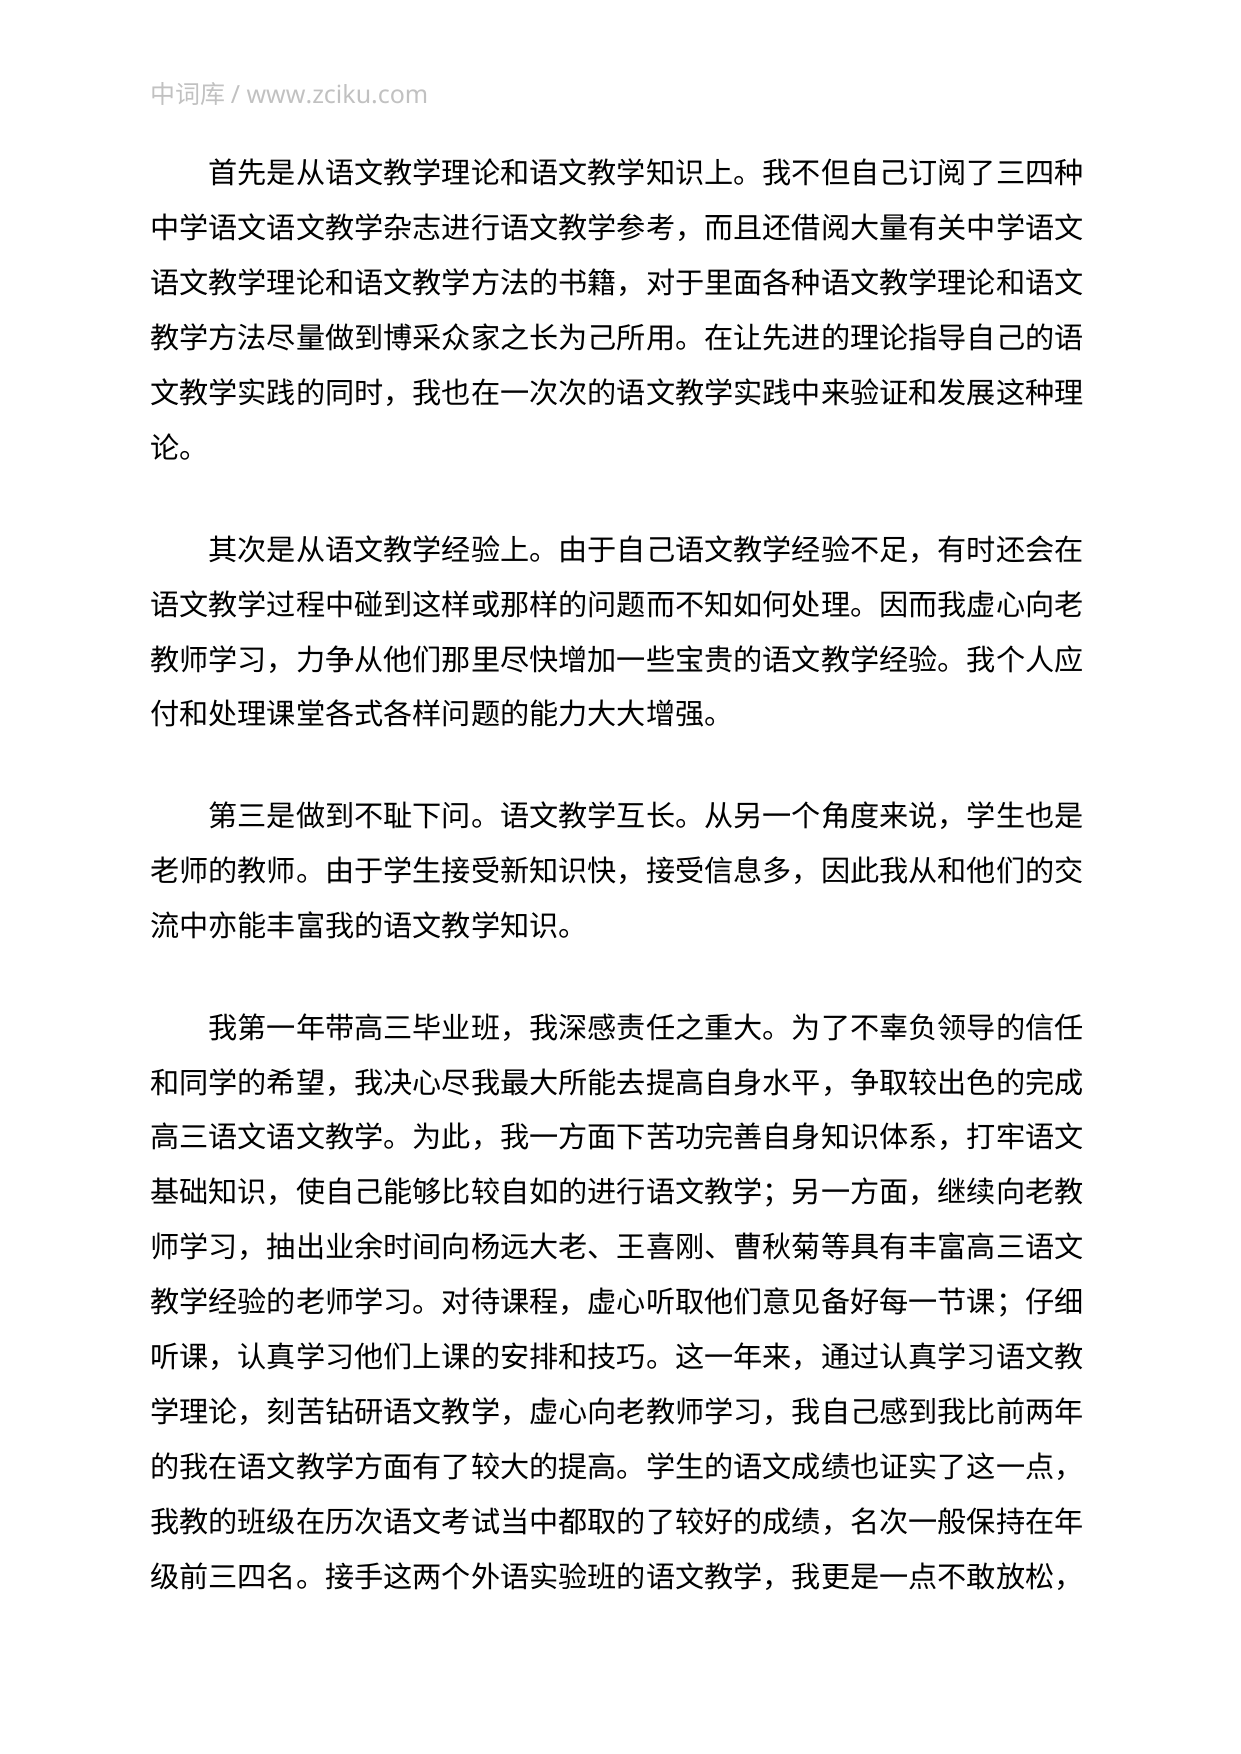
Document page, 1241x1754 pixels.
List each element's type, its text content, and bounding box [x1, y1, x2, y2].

text 首先是从语文教学理论和语文教学知识上。我不但自己订阅了三四种中学语文语文教学杂志进行语文教学参考，而且还借阅大量有关中学语文语文教学理论和语文教学方法的书籍，对于里面各种语文教学理论和语文教学方法尽量做到博采众家之长为己所用。在让先进的理论指导自己的语文教学实践的同时，我也在一次次的语文教学实践中来验证和发展这种理论。 [150, 150, 1090, 467]
text 其次是从语文教学经验上。由于自己语文教学经验不足，有时还会在语文教学过程中碰到这样或那样的问题而不知如何处理。因而我虚心向老教师学习，力争从他们那里尽快增加一些宝贵的语文教学经验。我个人应付和处理课堂各式各样问题的能力大大增强。 [150, 526, 1090, 733]
text 第三是做到不耻下问。语文教学互长。从另一个角度来说，学生也是老师的教师。由于学生接受新知识快，接受信息多，因此我从和他们的交流中亦能丰富我的语文教学知识。 [150, 793, 1090, 945]
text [150, 1004, 1090, 1596]
